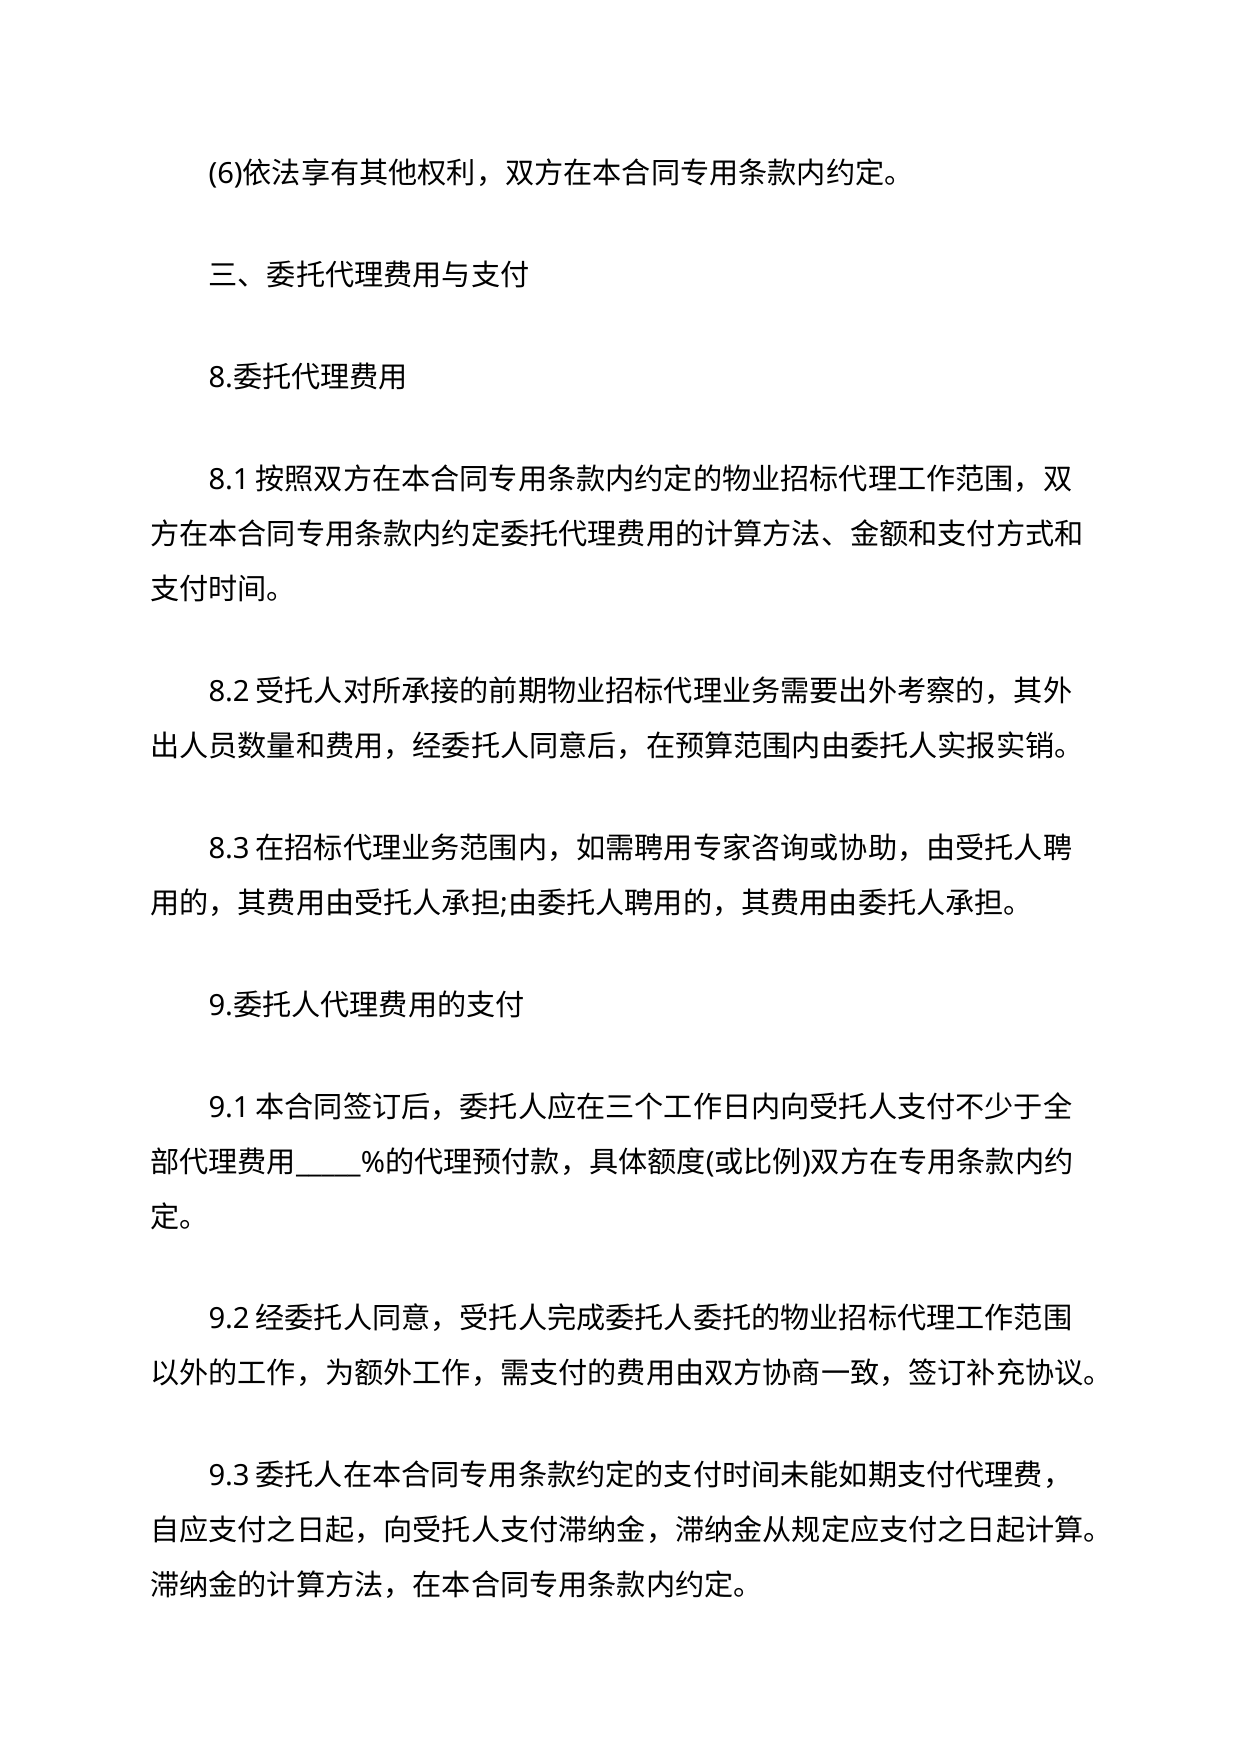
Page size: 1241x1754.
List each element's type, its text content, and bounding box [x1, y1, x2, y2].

text 8.委托代理费用 [150, 354, 1090, 396]
text 9.1本合同签订后，委托人应在三个工作日内向受托人支付不少于全部代理费用_____%的代理预付款，具体额度(或比例)双方在专用条款内约定。 [150, 1083, 1090, 1235]
text 9.委托人代理费用的支付 [150, 981, 1090, 1023]
text 三、委托代理费用与支付 [150, 252, 1090, 294]
text 8.3在招标代理业务范围内，如需聘用专家咨询或协助，由受托人聘用的，其费用由受托人承担;由委托人聘用的，其费用由委托人承担。 [150, 824, 1090, 922]
text 8.1按照双方在本合同专用条款内约定的物业招标代理工作范围，双方在本合同专用条款内约定委托代理费用的计算方法、金额和支付方式和支付时间。 [150, 456, 1090, 608]
text 9.2经委托人同意，受托人完成委托人委托的物业招标代理工作范围以外的工作，为额外工作，需支付的费用由双方协商一致，签订补充协议。 [150, 1295, 1090, 1392]
text (6)依法享有其他权利，双方在本合同专用条款内约定。 [150, 150, 1090, 192]
text 9.3委托人在本合同专用条款约定的支付时间未能如期支付代理费，自应支付之日起，向受托人支付滞纳金，滞纳金从规定应支付之日起计算。滞纳金的计算方法，在本合同专用条款内约定。 [150, 1452, 1090, 1604]
text 8.2受托人对所承接的前期物业招标代理业务需要出外考察的，其外出人员数量和费用，经委托人同意后，在预算范围内由委托人实报实销。 [150, 667, 1090, 765]
